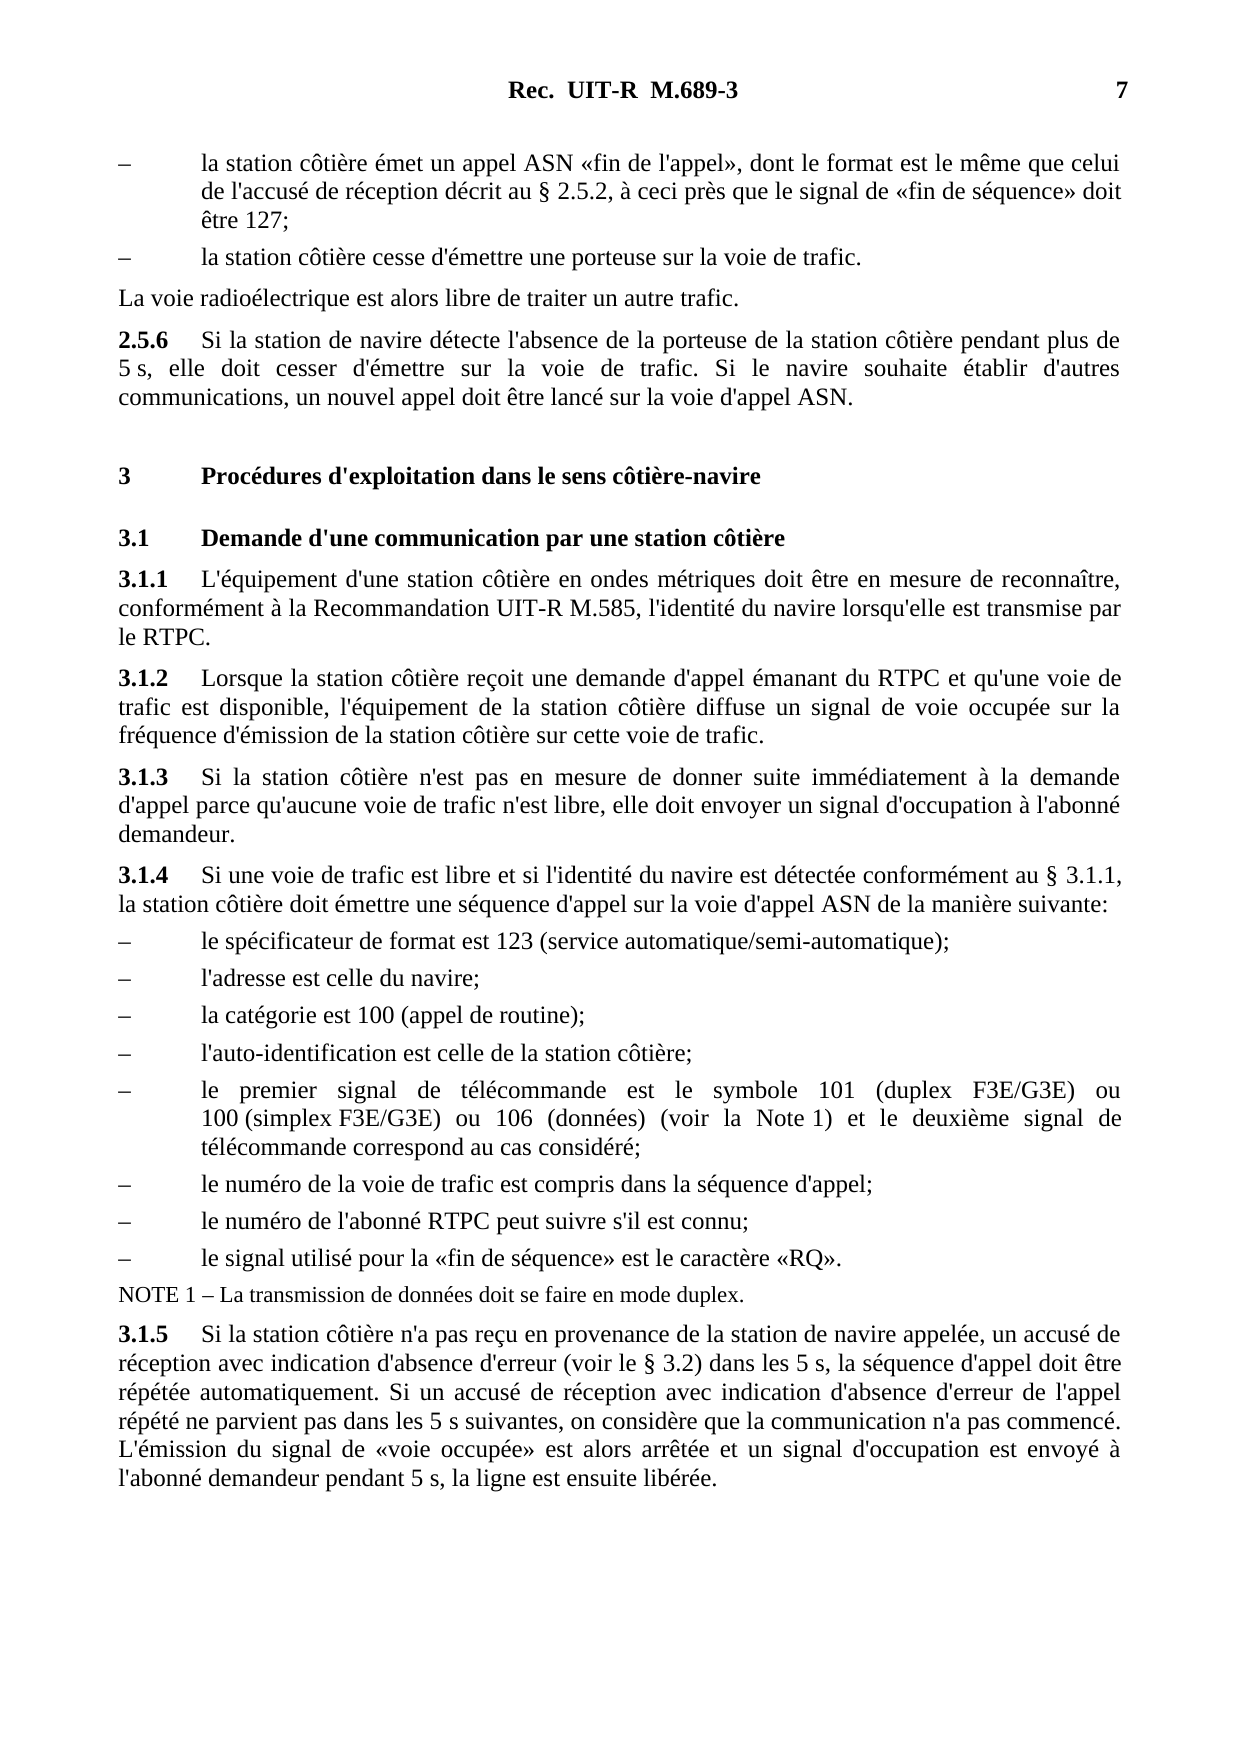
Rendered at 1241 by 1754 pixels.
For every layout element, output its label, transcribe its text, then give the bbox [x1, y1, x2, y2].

text NOTE 1 – La transmission de données doit se faire en mode duplex. [118, 1281, 1122, 1307]
text 2.5.6 Si la station de navire détecte l'absence de la porteuse de la station côtière pendant plus de 5 s, elle doit cesser d'émettre sur la voie de trafic. Si le navire souhaite établir d'autres communications, un nouvel appel doit être lancé sur la voie d'appel ASN. [118, 325, 1122, 411]
subtitle 3.1 Demande d'une communication par une station côtière [118, 523, 1122, 552]
text – le numéro de l'abonné RTPC peut suivre s'il est connu; [118, 1206, 1122, 1235]
text – la station côtière cesse d'émettre une porteuse sur la voie de trafic. [118, 242, 1122, 271]
text – la catégorie est 100 (appel de routine); [118, 1001, 1122, 1029]
text – la station côtière émet un appel ASN «fin de l'appel», dont le format est le même que celui de l'accusé de réception décrit au § 2.5.2, à ceci près que le signal de «fin de séquence» doit être 127; [118, 148, 1122, 234]
subtitle 3 Procédures d'exploitation dans le sens côtière-navire [118, 461, 1122, 490]
text La voie radioélectrique est alors libre de traiter un autre trafic. [118, 283, 1122, 312]
text – le numéro de la voie de trafic est compris dans la séquence d'appel; [118, 1169, 1122, 1198]
text – le premier signal de télécommande est le symbole 101 (duplex F3E/G3E) ou 100 (simplex F3E/G3E) ou 106 (données) (voir la Note 1) et le deuxième signal de télécommande correspond au cas considéré; [118, 1075, 1122, 1161]
text 3.1.3 Si la station côtière n'est pas en mesure de donner suite immédiatement à la demande d'appel parce qu'aucune voie de trafic n'est libre, elle doit envoyer un signal d'occupation à l'abonné demandeur. [118, 762, 1122, 848]
text 3.1.5 Si la station côtière n'a pas reçu en provenance de la station de navire appelée, un accusé de réception avec indication d'absence d'erreur (voir le § 3.2) dans les 5 s, la séquence d'appel doit être répétée automatiquement. Si un accusé de réception avec indication d'absence d'erreur de l'appel répété ne parvient pas dans les 5 s suivantes, on considère que la communication n'a pas commencé. L'émission du signal de «voie occupée» est alors arrêtée et un signal d'occupation est envoyé à l'abonné demandeur pendant 5 s, la ligne est ensuite libérée. [118, 1319, 1122, 1492]
text – l'auto-identification est celle de la station côtière; [118, 1038, 1122, 1066]
text 3.1.4 Si une voie de trafic est libre et si l'identité du navire est détectée conformément au § 3.1.1, la station côtière doit émettre une séquence d'appel sur la voie d'appel ASN de la manière suivante: [118, 861, 1122, 918]
text – le spécificateur de format est 123 (service automatique/semi-automatique); [118, 926, 1122, 955]
text 3.1.2 Lorsque la station côtière reçoit une demande d'appel émanant du RTPC et qu'une voie de trafic est disponible, l'équipement de la station côtière diffuse un signal de voie occupée sur la fréquence d'émission de la station côtière sur cette voie de trafic. [118, 663, 1122, 749]
text 3.1.1 L'équipement d'une station côtière en ondes métriques doit être en mesure de reconnaître, conformément à la Recommandation UIT-R M.585, l'identité du navire lorsqu'elle est transmise par le RTPC. [118, 564, 1122, 651]
text – le signal utilisé pour la «fin de séquence» est le caractère «RQ». [118, 1243, 1122, 1272]
text – l'adresse est celle du navire; [118, 963, 1122, 992]
